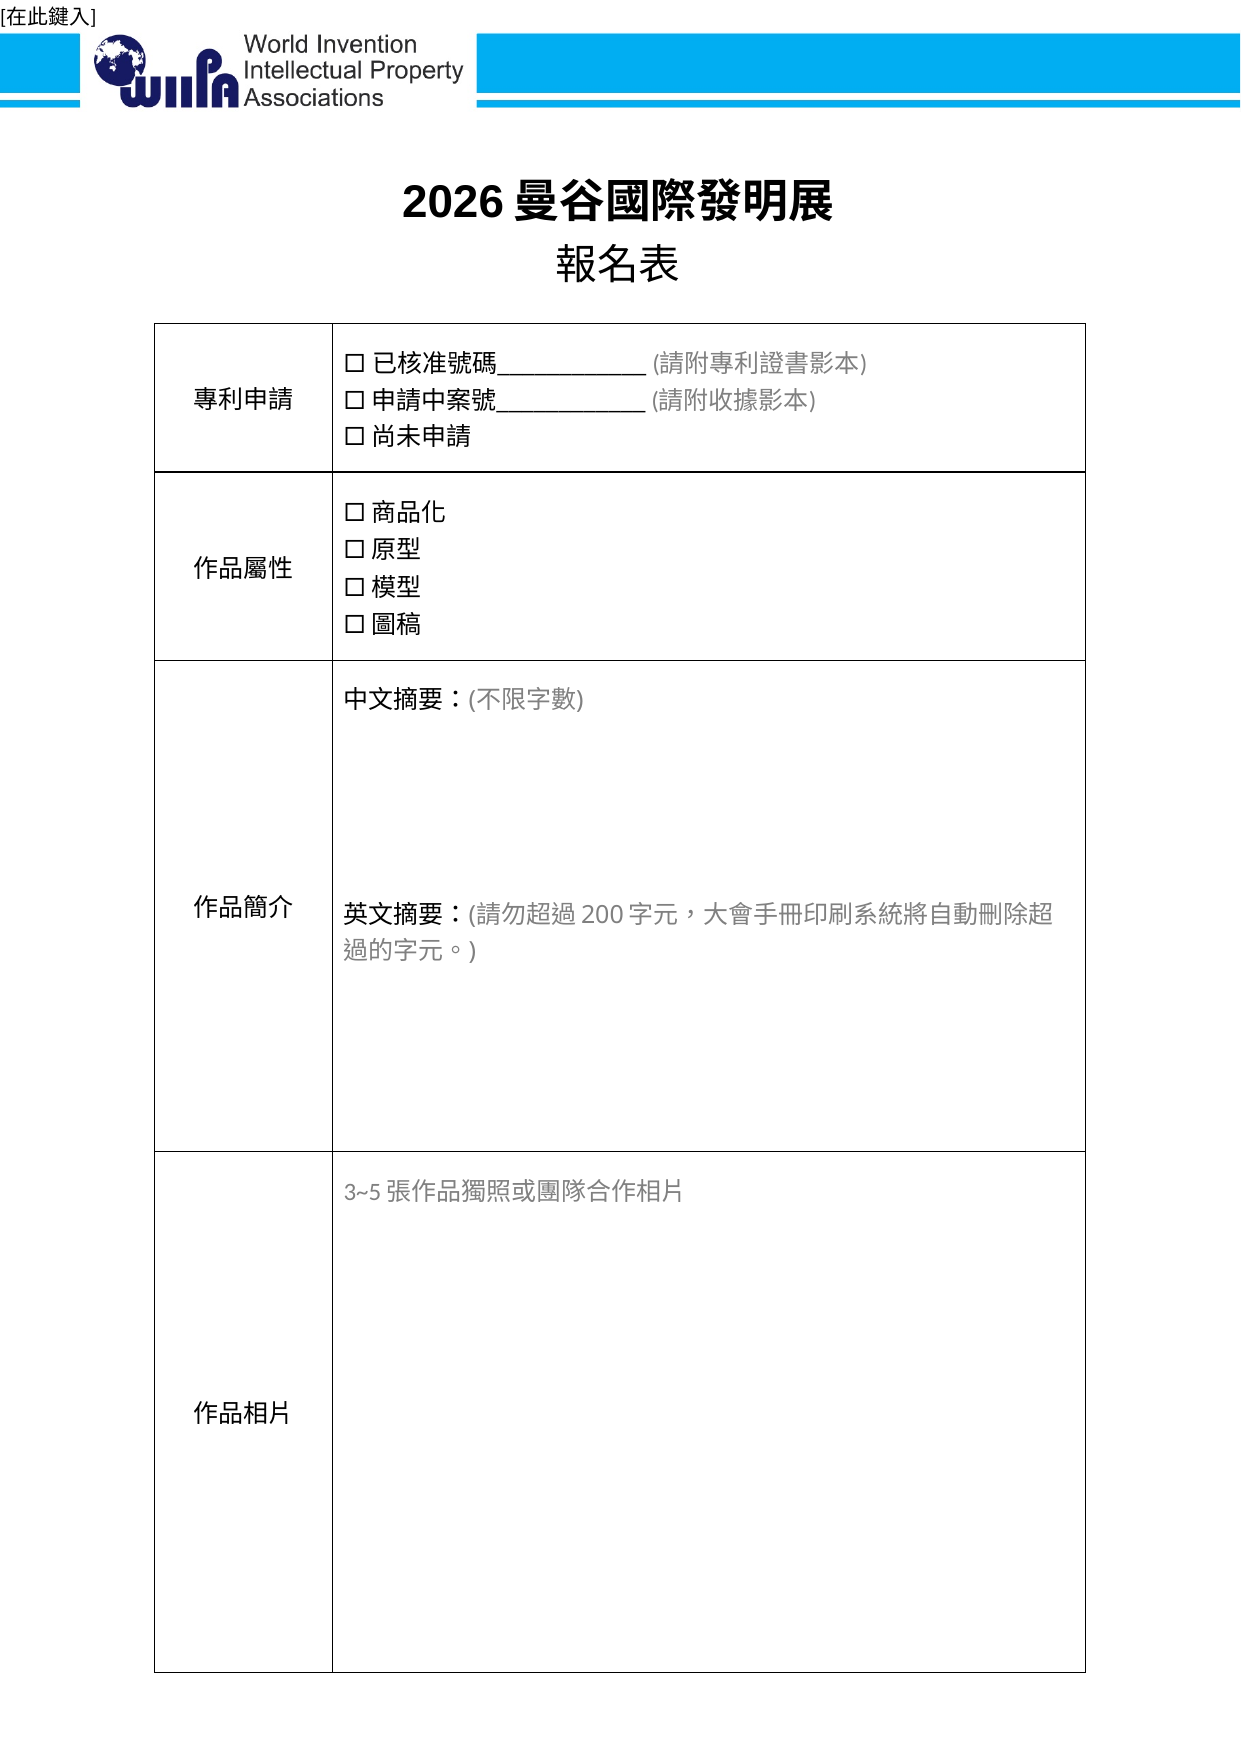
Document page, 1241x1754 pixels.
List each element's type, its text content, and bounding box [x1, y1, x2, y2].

table_header 已核准號碼____________ (請附專利證書影本) 申請中案號____________ (請附收據影本) 尚未申請 [333, 324, 1085, 471]
table_header 專利申請 [155, 324, 332, 471]
table_cell 作品相片 [155, 1152, 332, 1672]
table_cell 3~5張作品獨照或團隊合作相片 [333, 1152, 1085, 1672]
picture [0, 30, 1241, 112]
table_cell 商品化 原型 模型 圖稿 [333, 473, 1085, 660]
table_cell 作品屬性 [155, 473, 332, 660]
table_cell 中文摘要：(不限字數) 英文摘要：(請勿超過200字元，大會手冊印刷系統將自動刪除超過的字元。) [333, 661, 1085, 1151]
table_cell 作品簡介 [155, 661, 332, 1151]
